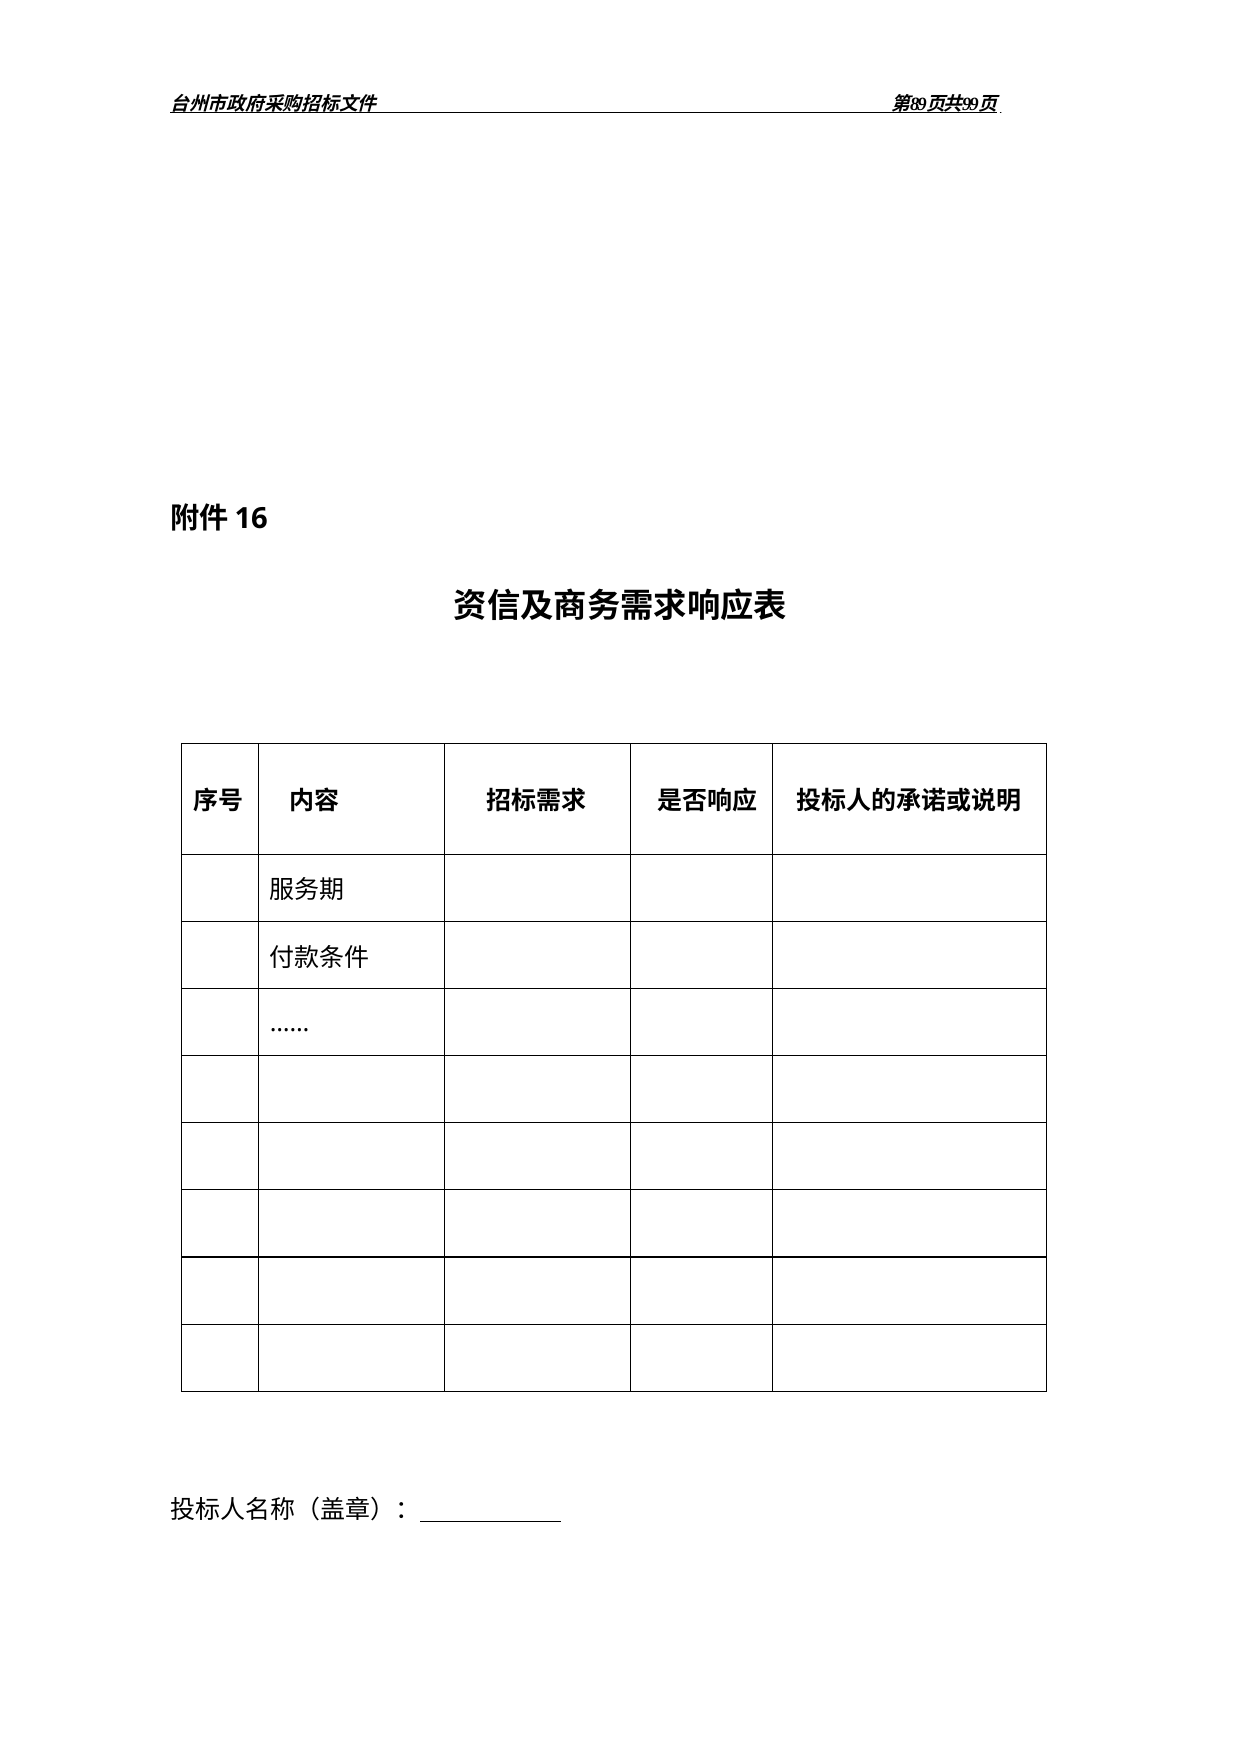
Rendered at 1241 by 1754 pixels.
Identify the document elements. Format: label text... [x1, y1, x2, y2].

table_header 招标需求 [445, 744, 630, 854]
table_cell [445, 855, 630, 921]
table_cell [182, 855, 258, 921]
table_header 是否响应 [631, 744, 772, 854]
table_cell [182, 989, 258, 1055]
table_cell [182, 1056, 258, 1122]
table_cell [259, 1325, 444, 1391]
table_cell [259, 1190, 444, 1256]
table_cell [182, 1190, 258, 1256]
table_cell [182, 1325, 258, 1391]
text 资信及商务需求响应表 [170, 570, 1070, 636]
table_cell [445, 1056, 630, 1122]
table_cell [631, 855, 772, 921]
table_cell [773, 922, 1046, 988]
table_cell [631, 1190, 772, 1256]
text 投标人名称（盖章）： [170, 1475, 1070, 1541]
table_cell [182, 1258, 258, 1323]
table_cell …… [259, 989, 444, 1055]
table_cell [259, 1258, 444, 1323]
table_cell [773, 1190, 1046, 1256]
table_cell [773, 1056, 1046, 1122]
table_cell [445, 1258, 630, 1323]
table_cell [445, 1123, 630, 1189]
table_cell [773, 855, 1046, 921]
table_cell [445, 922, 630, 988]
table_cell [445, 989, 630, 1055]
table_cell [773, 1258, 1046, 1323]
table_cell [182, 922, 258, 988]
table_cell [445, 1325, 630, 1391]
table_cell [631, 1258, 772, 1323]
text 附件16 [170, 483, 1070, 549]
table_cell [259, 1056, 444, 1122]
table_cell [631, 1325, 772, 1391]
table_cell [773, 989, 1046, 1055]
table_cell [631, 989, 772, 1055]
table_cell [773, 1123, 1046, 1189]
table_cell 服务期 [259, 855, 444, 921]
table_cell [182, 1123, 258, 1189]
table_header 投标人的承诺或说明 [773, 744, 1046, 854]
table_cell [445, 1190, 630, 1256]
table_cell [259, 1123, 444, 1189]
table_cell [631, 922, 772, 988]
table_cell [631, 1056, 772, 1122]
table_cell [773, 1325, 1046, 1391]
table_header 内容 [259, 744, 444, 854]
table_header 序号 [182, 744, 258, 854]
table_cell [631, 1123, 772, 1189]
table_cell 付款条件 [259, 922, 444, 988]
